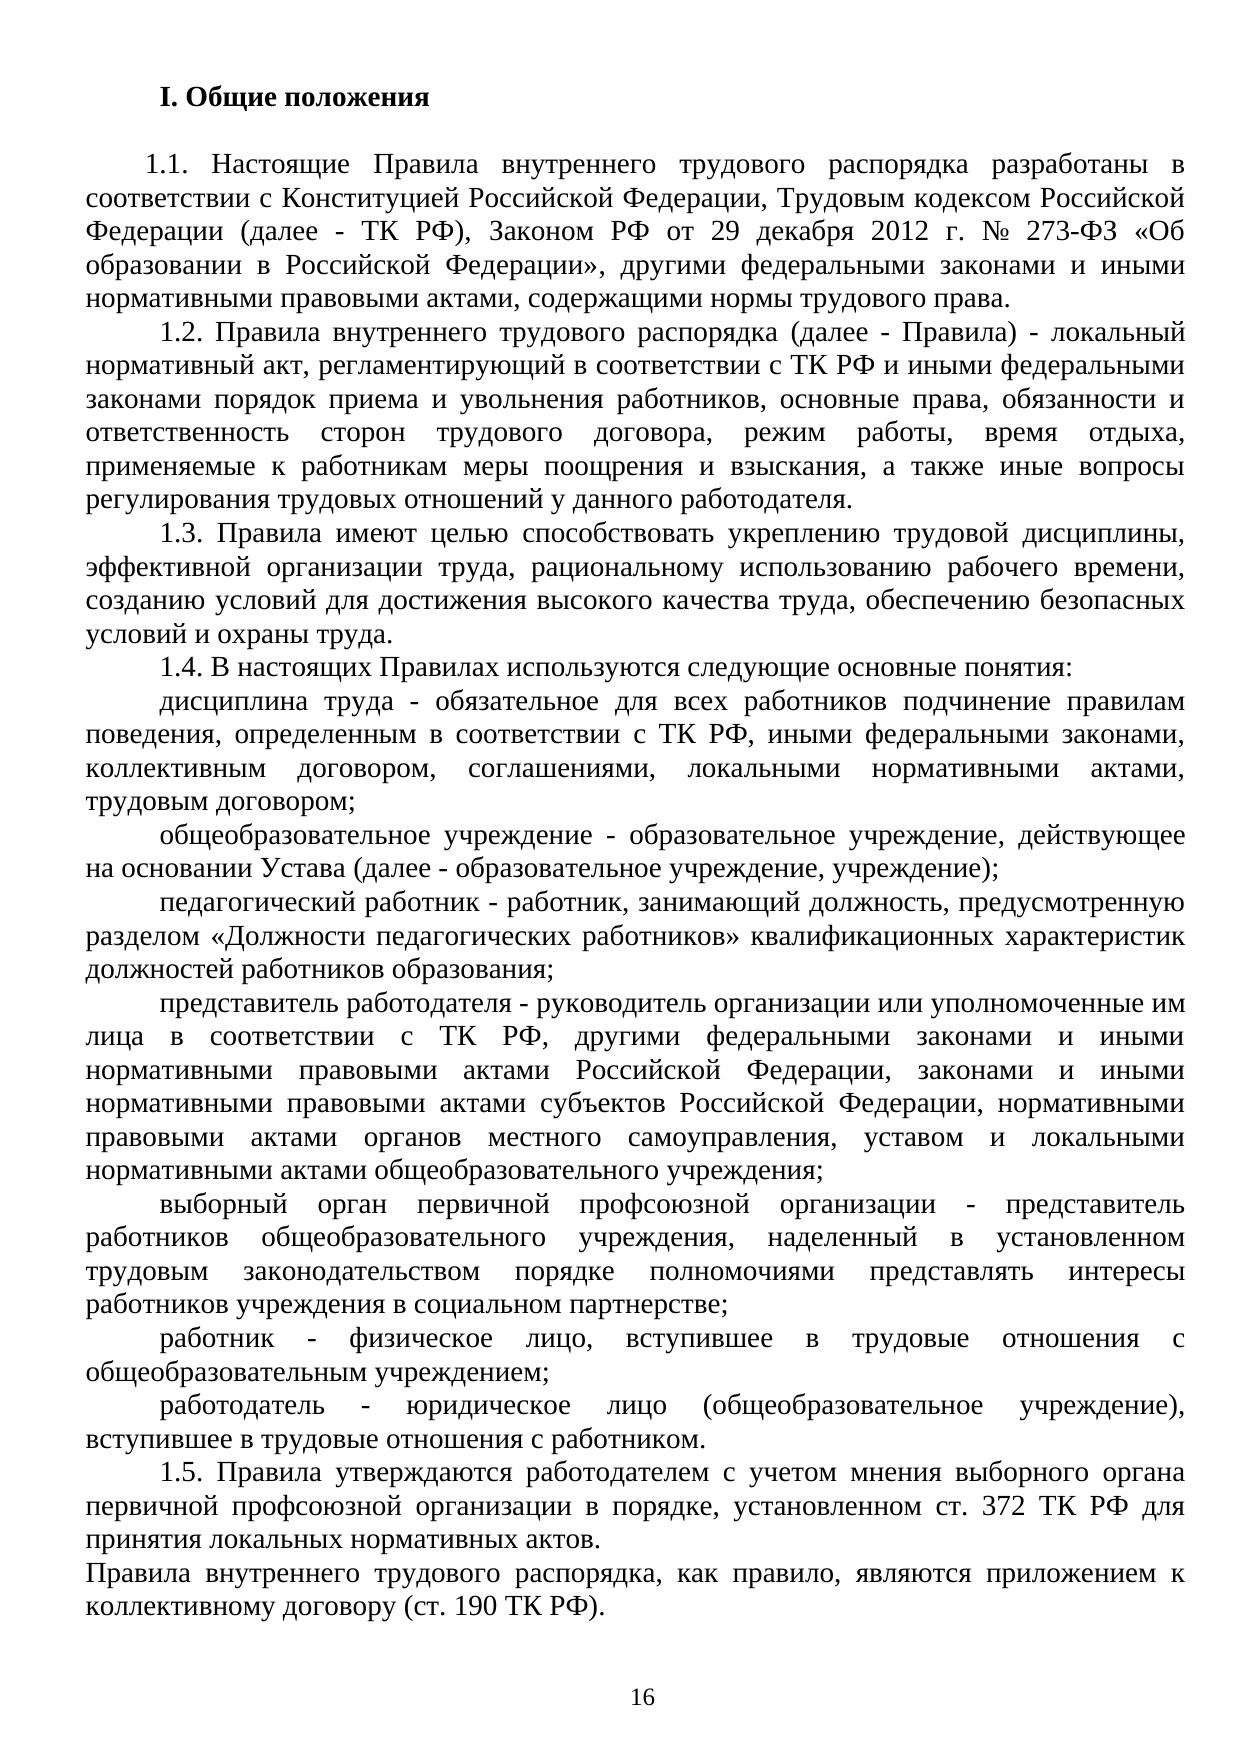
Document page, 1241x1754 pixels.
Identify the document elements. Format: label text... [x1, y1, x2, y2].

text работодатель - юридическое лицо (общеобразовательное учреждение), вступившее в трудовые отношения с работником. [85, 1387, 1186, 1454]
text дисциплина труда - обязательное для всех работников подчинение правилам поведения, определенным в соответствии с ТК РФ, иными федеральными законами, коллективным договором, соглашениями, локальными нормативными актами, трудовым договором; [85, 683, 1186, 817]
text педагогический работник - работник, занимающий должность, предусмотренную разделом «Должности педагогических работников» квалификационных характеристик должностей работников образования; [85, 884, 1186, 985]
text общеобразовательное учреждение - образовательное учреждение, действующее на основании Устава (далее - образовательное учреждение, учреждение); [85, 817, 1186, 884]
text Общие положения [85, 79, 1186, 113]
text выборный орган первичной профсоюзной организации - представитель работников общеобразовательного учреждения, наделенный в установленном трудовым законодательством порядке полномочиями представлять интересы работников учреждения в социальном партнерстве; [85, 1186, 1186, 1320]
text 1.2. Правила внутреннего трудового распорядка (далее - Правила) - локальный нормативный акт, регламентирующий в соответствии с ТК РФ и иными федеральными законами порядок приема и увольнения работников, основные права, обязанности и ответственность сторон трудового договора, режим работы, время отдыха, применяемые к работникам меры поощрения и взыскания, а также иные вопросы регулирования трудовых отношений у данного работодателя. [85, 314, 1186, 515]
text 1.5. Правила утверждаются работодателем с учетом мнения выборного органа первичной профсоюзной организации в порядке, установленном ст. 372 ТК РФ для принятия локальных нормативных актов. [85, 1454, 1186, 1555]
text 1.1. Настоящие Правила внутреннего трудового распорядка разработаны в соответствии с Конституцией Российской Федерации, Трудовым кодексом Российской Федерации (далее - ТК РФ), Законом РФ от 29 декабря . № 273-ФЗ «Об образовании в Российской Федерации», другими федеральными законами и иными нормативными правовыми актами, содержащими нормы трудового права. [85, 146, 1186, 314]
text 1.4. В настоящих Правилах используются следующие основные понятия: [85, 649, 1186, 683]
text Правила внутреннего трудового распорядка, как правило, являются приложением к коллективному договору (ст. 190 ТК РФ). [85, 1555, 1186, 1622]
text представитель работодателя - руководитель организации или уполномоченные им лица в соответствии с ТК РФ, другими федеральными законами и иными нормативными правовыми актами Российской Федерации, законами и иными нормативными правовыми актами субъектов Российской Федерации, нормативными правовыми актами органов местного самоуправления, уставом и локальными нормативными актами общеобразовательного учреждения; [85, 985, 1186, 1186]
text 1.3. Правила имеют целью способствовать укреплению трудовой дисциплины, эффективной организации труда, рациональному использованию рабочего времени, созданию условий для достижения высокого качества труда, обеспечению безопасных условий и охраны труда. [85, 515, 1186, 649]
text работник - физическое лицо, вступившее в трудовые отношения с общеобразовательным учреждением; [85, 1320, 1186, 1387]
